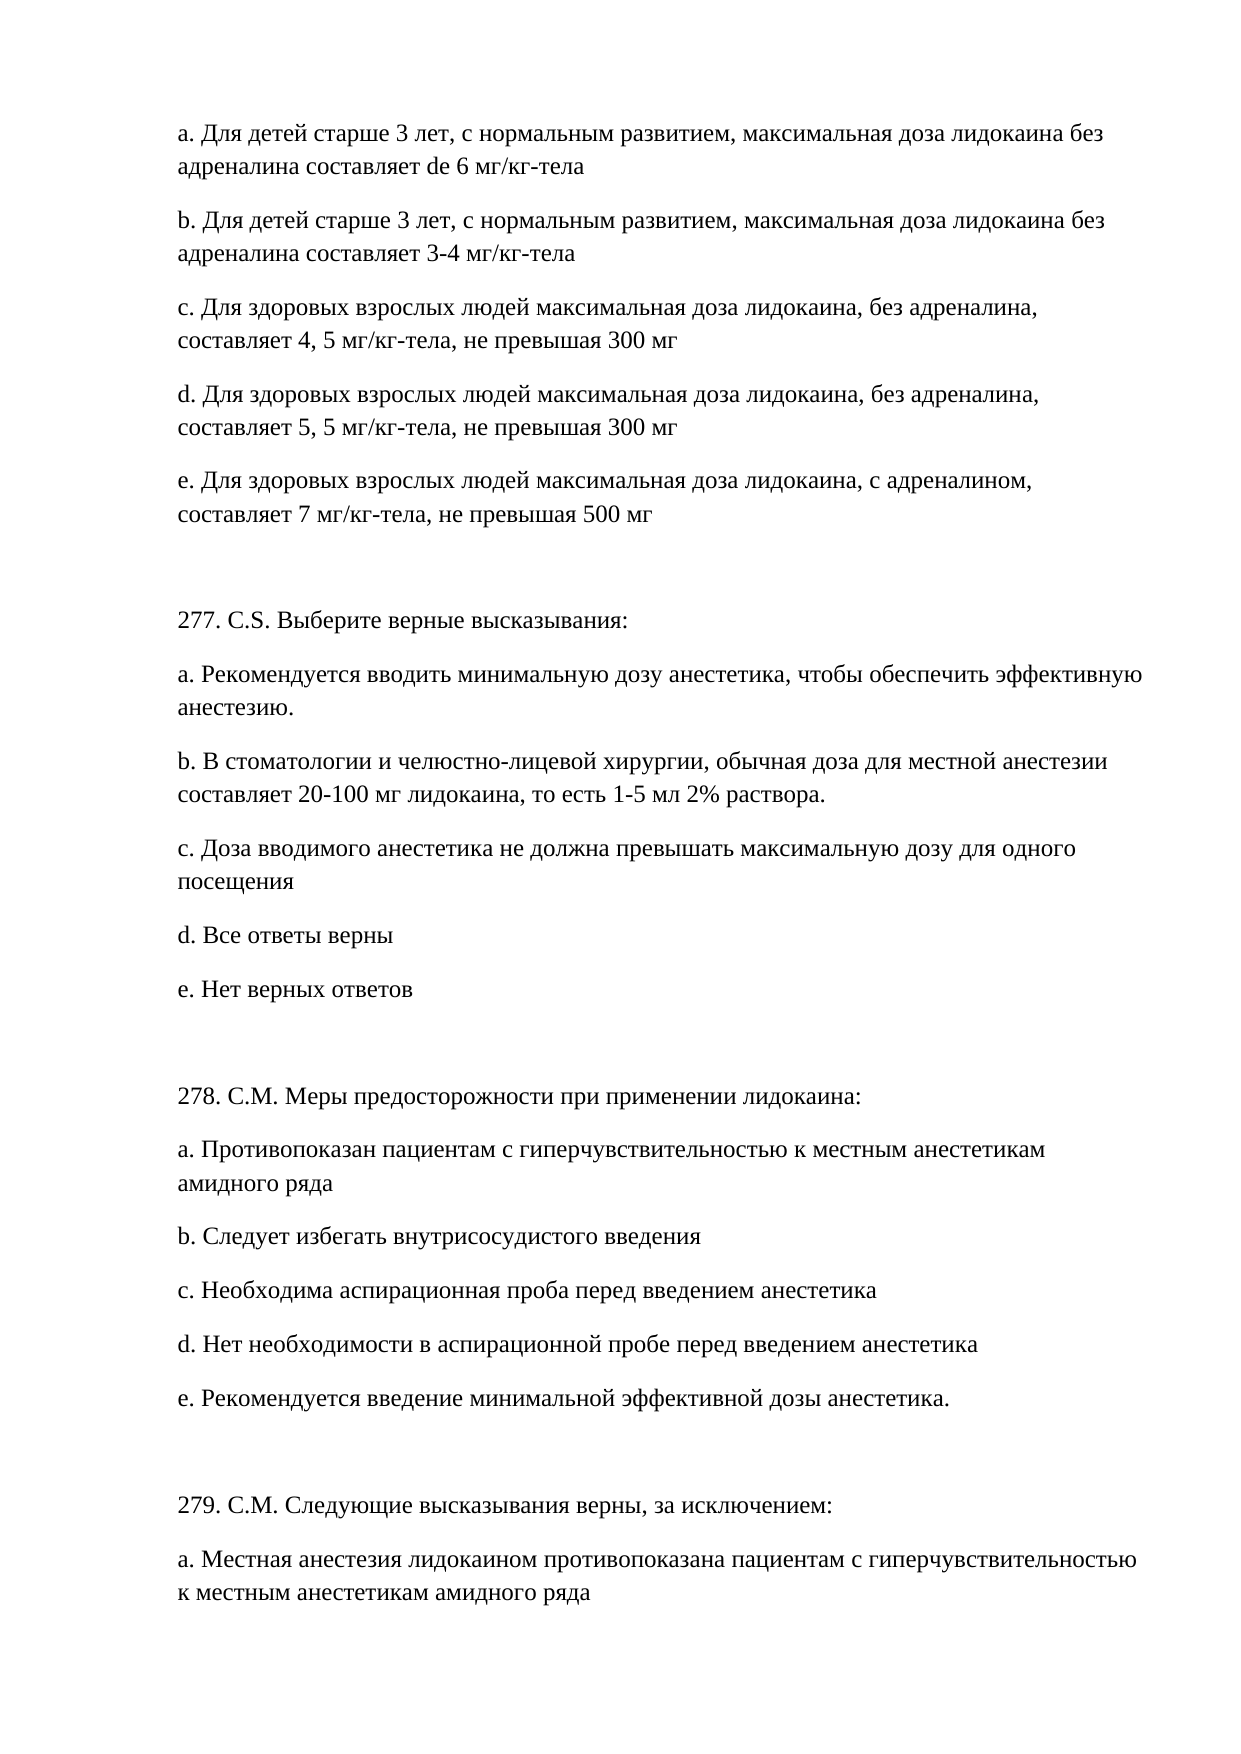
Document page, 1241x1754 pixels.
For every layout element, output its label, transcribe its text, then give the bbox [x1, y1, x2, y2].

text d. Для здоровых взрослых людей максимальная доза лидокаина, без адреналина, составляет 5, 5 мг/кг-тела, не превышая 300 мг [177, 379, 1152, 441]
text a. Рекомендуется вводить минимальную дозу анестетика, чтобы обеспечить эффективную анестезию. [177, 659, 1152, 721]
text 279. C.M. Следующие высказывания верны, за исключением: [177, 1490, 1152, 1519]
text d. Нет необходимости в аспирационной пробе перед введением анестетика [177, 1329, 1152, 1358]
text a. Местная анестезия лидокаином противопоказана пациентам с гиперчувствительностью к местным анестетикам амидного ряда [177, 1544, 1152, 1606]
text e. Рекомендуется введение минимальной эффективной дозы анестетика. [177, 1383, 1152, 1412]
text e. Для здоровых взрослых людей максимальная доза лидокаина, с адреналином, составляет 7 мг/кг-тела, не превышая 500 мг [177, 466, 1152, 527]
text d. Все ответы верны [177, 920, 1152, 949]
text a. Для детей старше 3 лет, с нормальным развитием, максимальная доза лидокаина без адреналина составляет de 6 мг/кг-тела [177, 118, 1152, 180]
text a. Противопоказан пациентам с гиперчувствительностью к местным анестетикам амидного ряда [177, 1134, 1152, 1196]
text 277. C.S. Выберите верные высказывания: [177, 606, 1152, 634]
text b. Для детей старше 3 лет, с нормальным развитием, максимальная доза лидокаина без адреналина составляет 3-4 мг/кг-тела [177, 205, 1152, 267]
text c. Для здоровых взрослых людей максимальная доза лидокаина, без адреналина, составляет 4, 5 мг/кг-тела, не превышая 300 мг [177, 292, 1152, 354]
text 278. C.M. Меры предосторожности при применении лидокаина: [177, 1081, 1152, 1109]
text b. Следует избегать внутрисосудистого введения [177, 1221, 1152, 1250]
text b. В стоматологии и челюстно-лицевой хирургии, обычная доза для местной анестезии составляет 20-100 мг лидокаина, то есть 1-5 мл 2% раствора. [177, 746, 1152, 808]
text e. Нет верных ответов [177, 974, 1152, 1003]
text c. Необходима аспирационная проба перед введением анестетика [177, 1275, 1152, 1304]
text c. Доза вводимого анестетика не должна превышать максимальную дозу для одного посещения [177, 833, 1152, 895]
